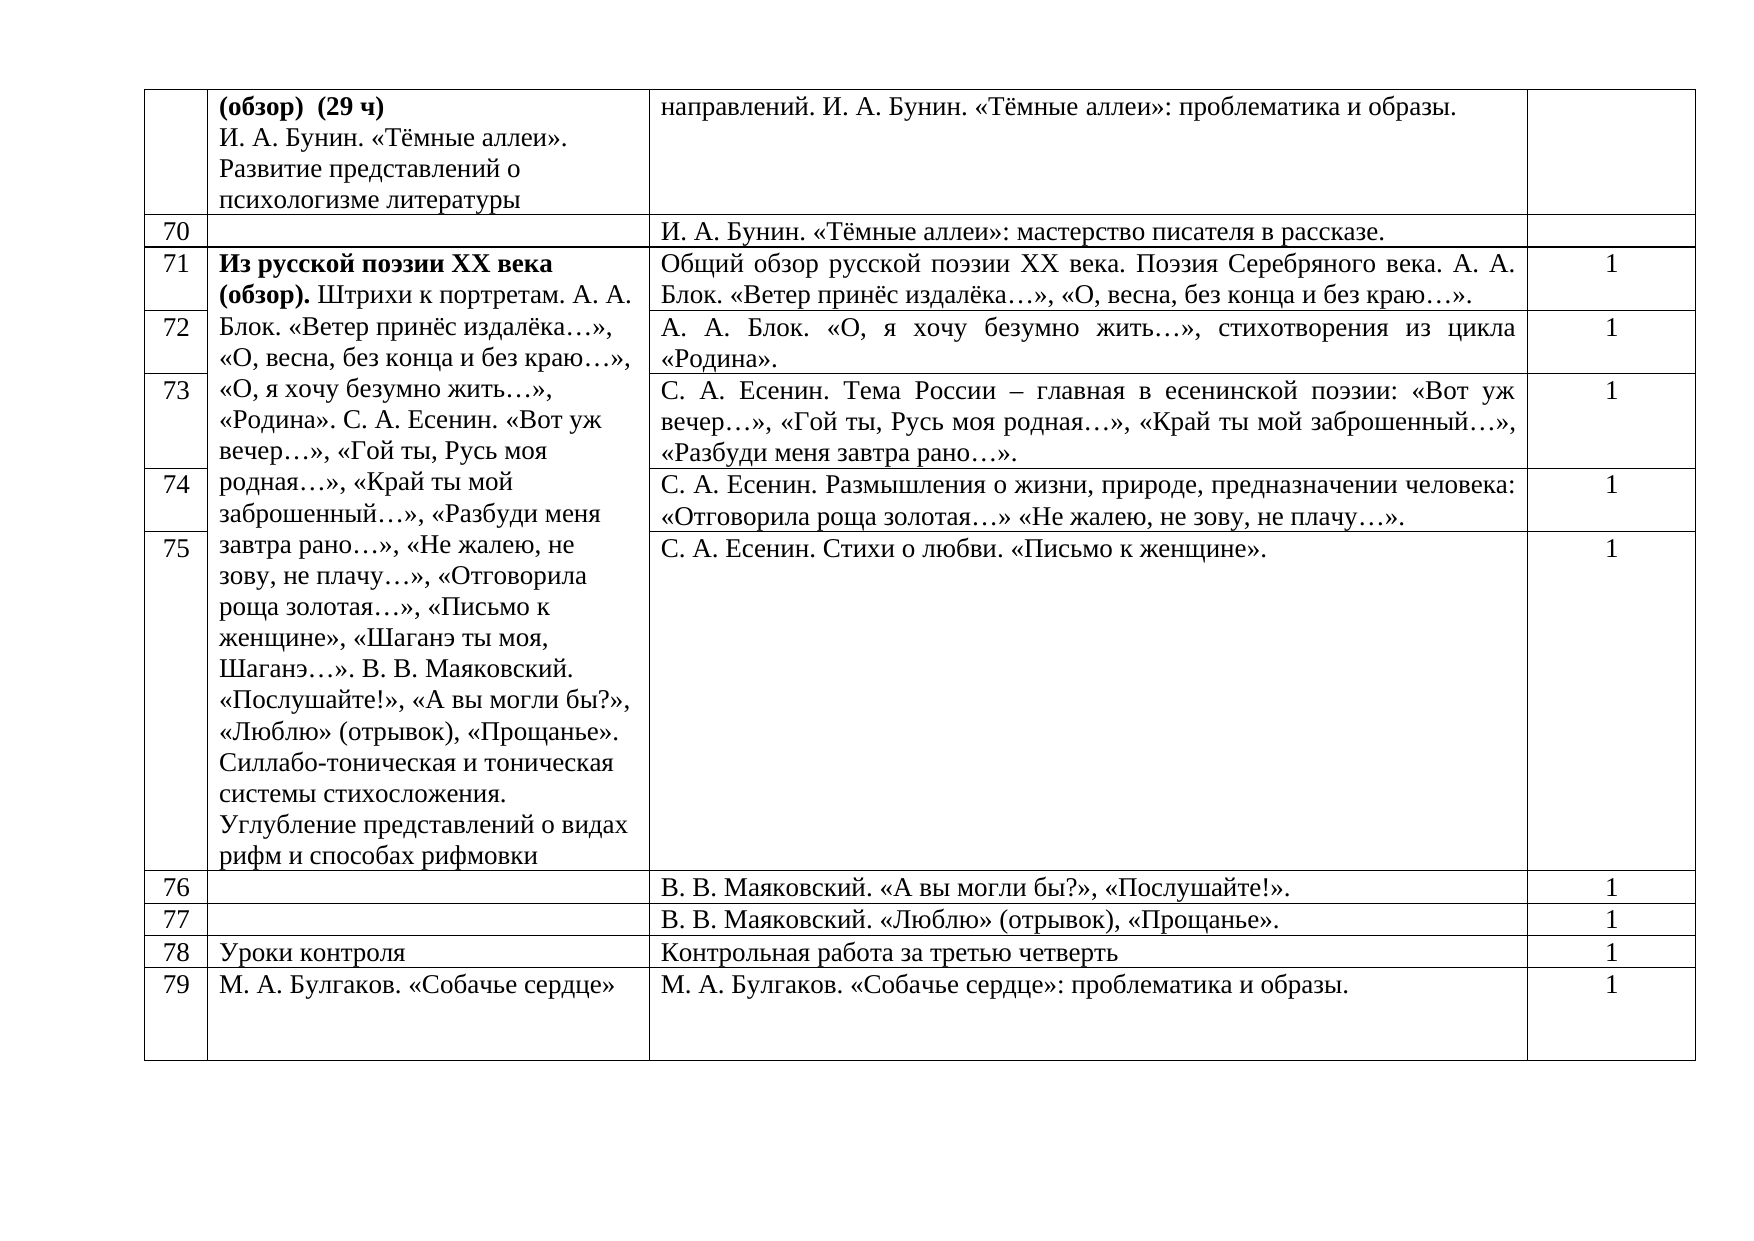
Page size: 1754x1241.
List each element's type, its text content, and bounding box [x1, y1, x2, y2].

table_cell И. А. Бунин. «Тёмные аллеи»: мастерство писателя в рассказе. [650, 215, 1527, 246]
table_cell А. А. Блок. «О, я хочу безумно жить…», стихотворения из цикла «Родина». [650, 311, 1527, 373]
table_cell 79 [145, 968, 207, 1059]
table_cell 78 [145, 936, 207, 967]
table_cell [208, 904, 649, 935]
table_cell 74 [145, 469, 207, 531]
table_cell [650, 90, 1527, 214]
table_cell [208, 968, 649, 1059]
table_cell Контрольная работа за третью четверть [650, 936, 1527, 967]
table_cell 73 [145, 374, 207, 468]
table_cell Из русской поэзии XX века (обзор). Штрихи к портретам. А. А. Блок. «Ветер принёс издалёка…», «О, весна, без конца и без краю…», «О, я хочу безумно жить…», «Родина». С. А. Есенин. «Вот уж вечер…», «Гой ты, Русь моя родная…», «Край ты мой заброшенный…», «Разбуди меня завтра рано…», «Не жалею, не зову, не плачу…», «Отговорила роща золотая…», «Письмо к женщине», «Шаганэ ты моя, Шаганэ…». В. В. Маяковский. «Послушайте!», «А вы могли бы?», «Люблю» (отрывок), «Прощанье». Силлабо-тоническая и тоническая системы стихосложения. Углубление представлений о видах рифм и способах рифмовки [208, 248, 649, 870]
table_cell 71 [145, 248, 207, 310]
table_cell 76 [145, 871, 207, 903]
table_cell В. В. Маяковский. «Люблю» (отрывок), «Прощанье». [650, 904, 1527, 935]
table_cell Общий обзор русской поэзии XX века. Поэзия Серебряного века. А. А. Блок. «Ветер принёс издалёка…», «О, весна, без конца и без краю…». [650, 248, 1527, 310]
table_cell С. А. Есенин. Размышления о жизни, природе, предназначении человека: «Отговорила роща золотая…» «Не жалею, не зову, не плачу…». [650, 469, 1527, 531]
table_cell 69 [145, 90, 207, 214]
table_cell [208, 90, 649, 214]
table_cell 70 [145, 215, 207, 246]
table_cell 77 [145, 904, 207, 935]
table_cell 1 [1528, 311, 1695, 373]
table_cell [208, 871, 649, 903]
table_cell С. А. Есенин. Тема России – главная в есенинской поэзии: «Вот уж вечер…», «Гой ты, Русь моя родная…», «Край ты мой заброшенный…», «Разбуди меня завтра рано…». [650, 374, 1527, 468]
table_cell 1 [1528, 248, 1695, 310]
table_cell [1528, 215, 1695, 246]
table_cell 1 [1528, 90, 1695, 214]
table_cell 1 [1528, 532, 1695, 870]
table_cell 72 [145, 311, 207, 373]
table_cell 75 [145, 532, 207, 870]
table_cell 1 [1528, 871, 1695, 903]
table_cell М. А. Булгаков. «Собачье сердце»: проблематика и образы. [650, 968, 1527, 1059]
table_cell С. А. Есенин. Стихи о любви. «Письмо к женщине». [650, 532, 1527, 870]
table_cell 1 [1528, 936, 1695, 967]
table_cell 1 [1528, 469, 1695, 531]
table_cell В. В. Маяковский. «А вы могли бы?», «Послушайте!». [650, 871, 1527, 903]
table_cell 1 [1528, 904, 1695, 935]
table_cell [208, 215, 649, 246]
table_cell 1 [1528, 374, 1695, 468]
table_cell Уроки контроля [208, 936, 649, 967]
table_cell 1 [1528, 968, 1695, 1059]
